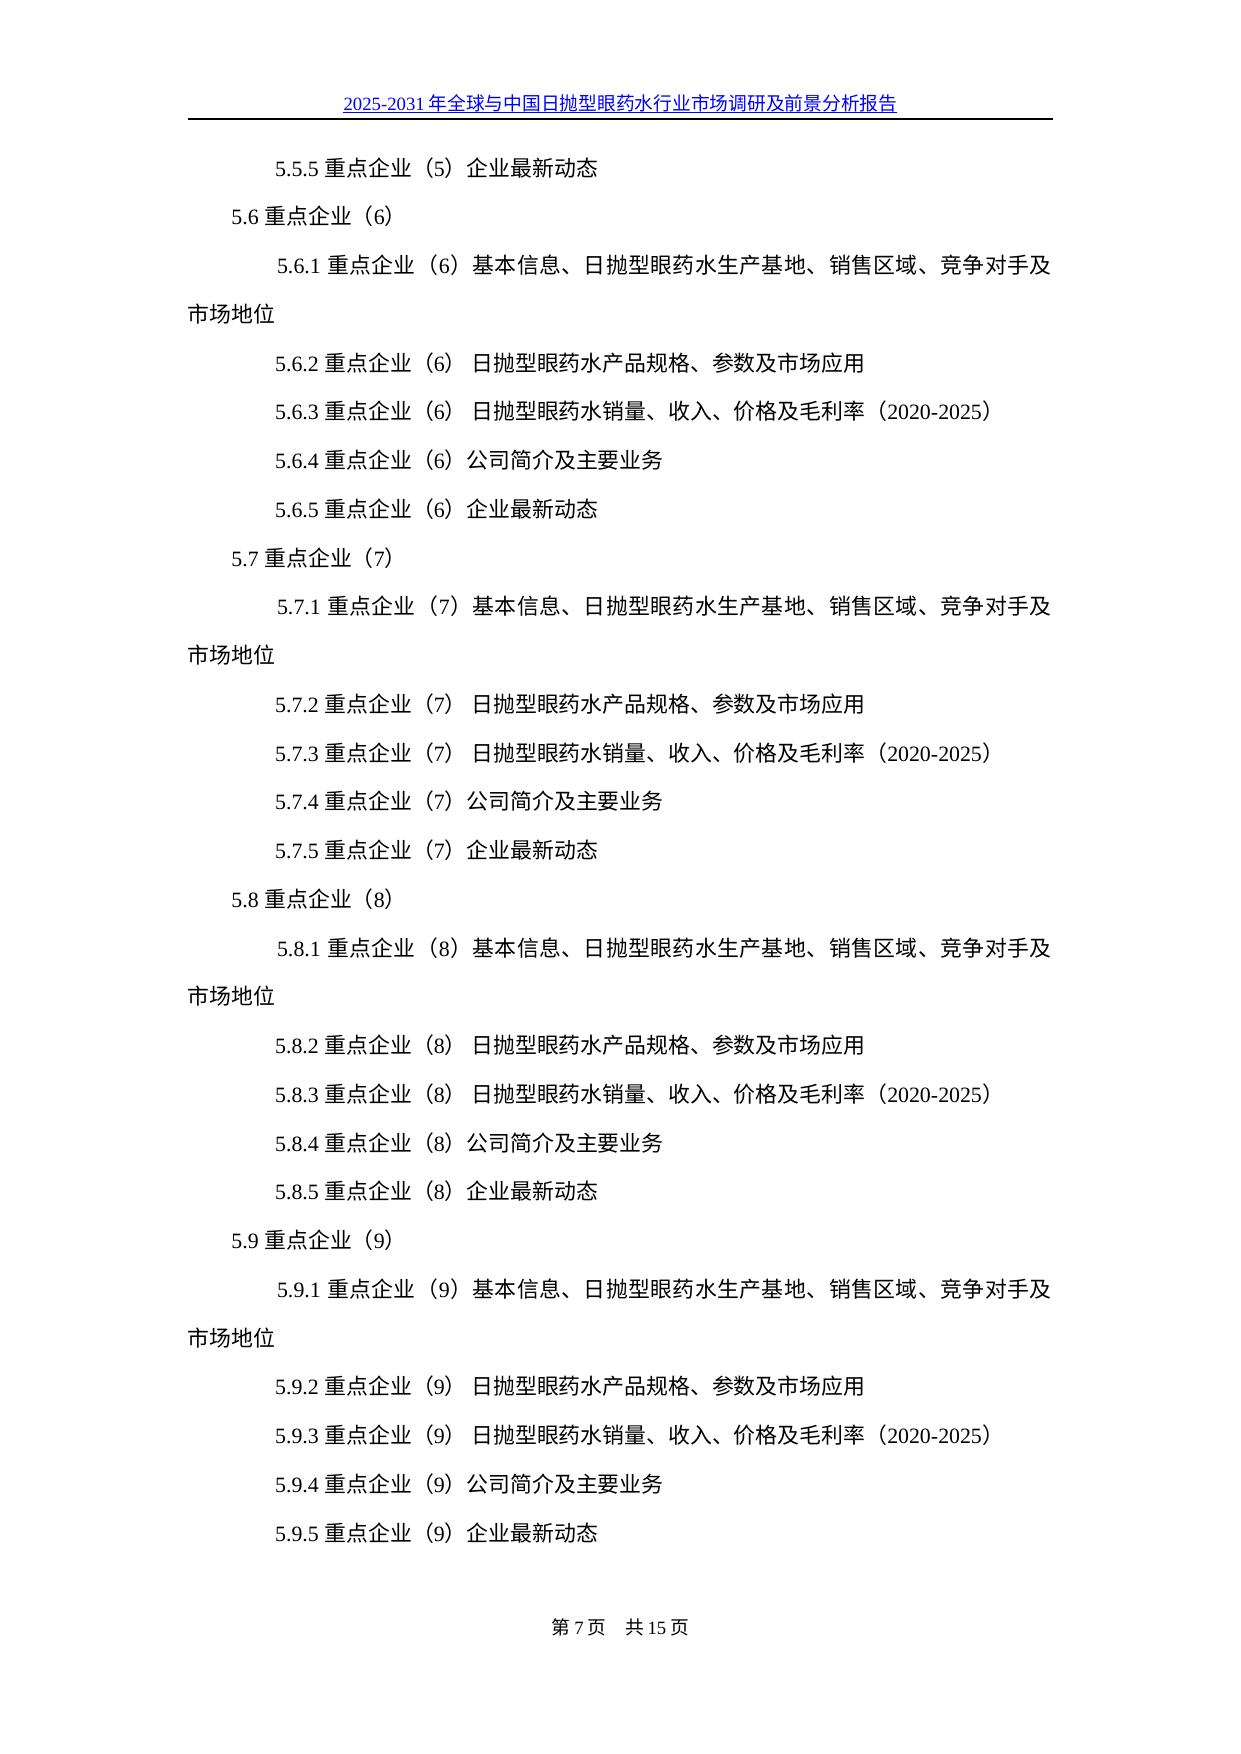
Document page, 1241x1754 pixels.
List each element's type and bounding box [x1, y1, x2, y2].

text [187, 150, 1053, 1548]
